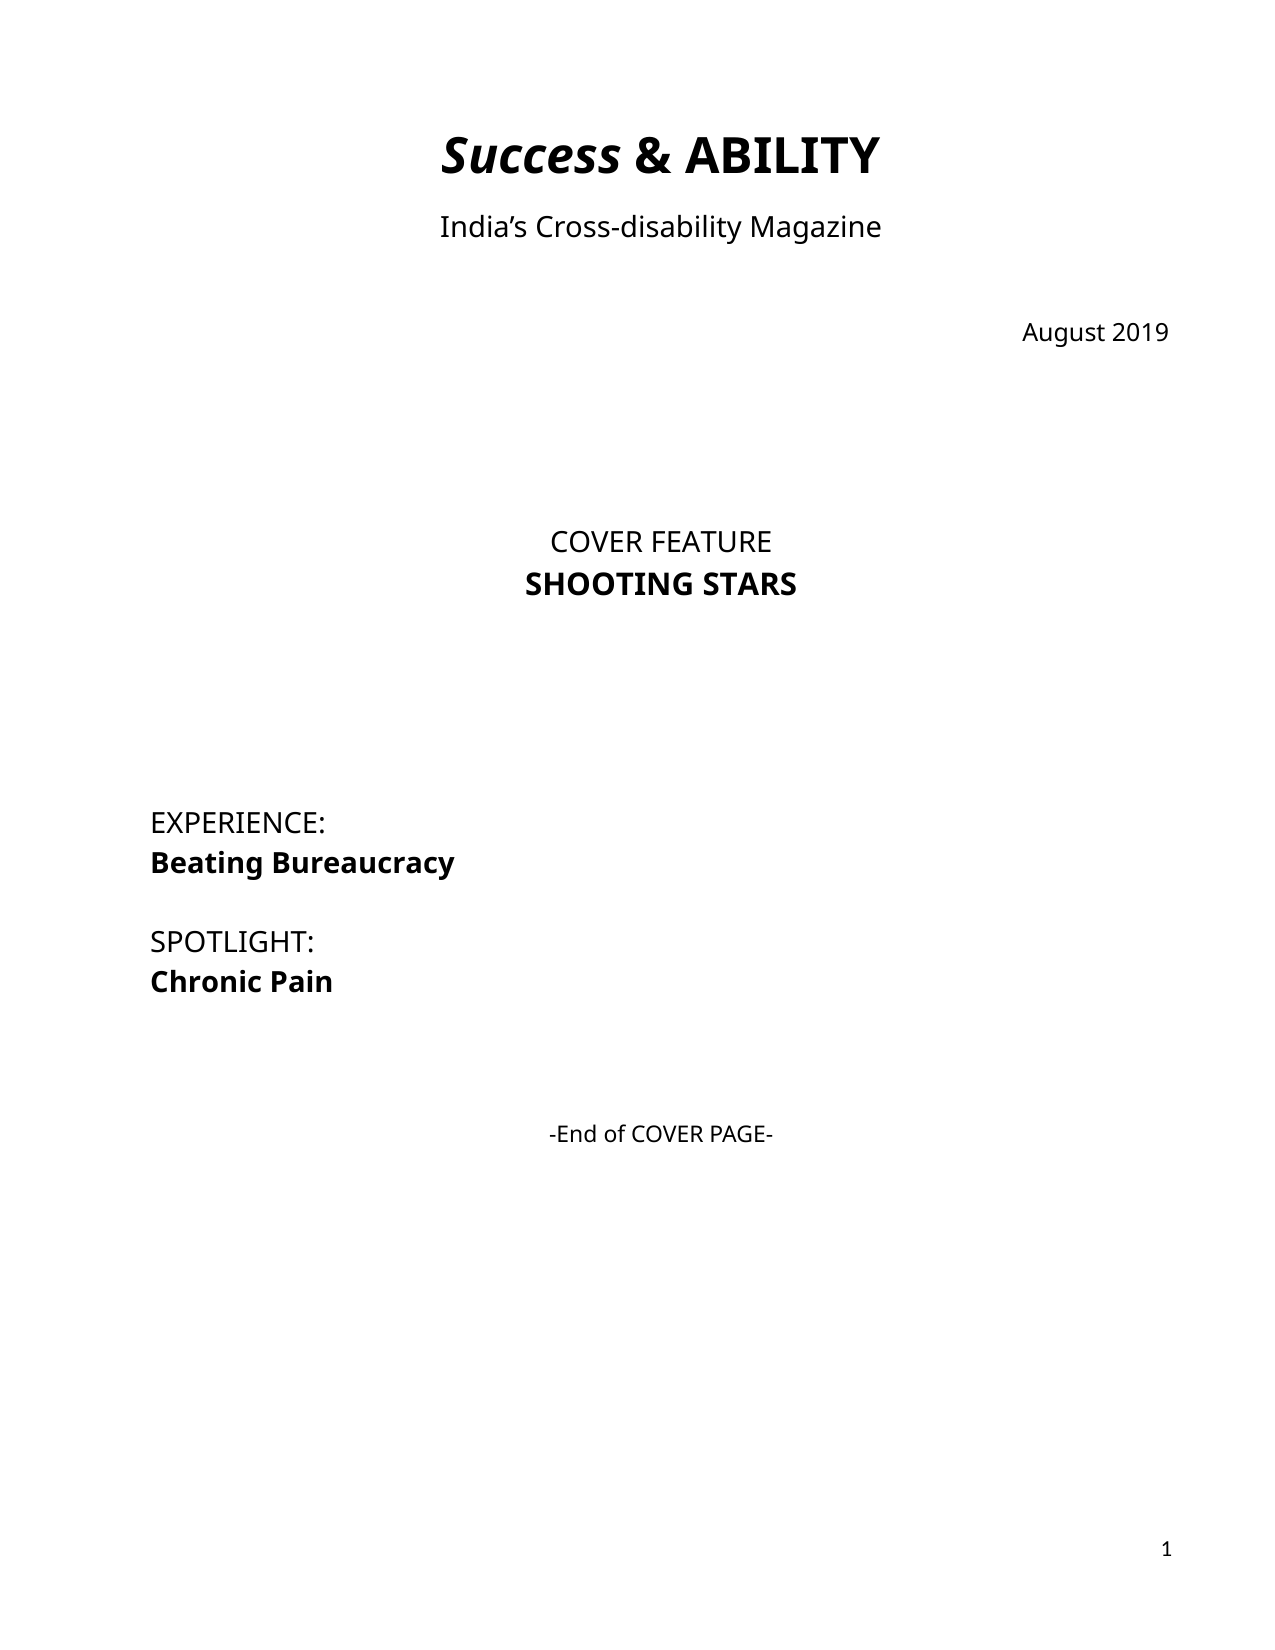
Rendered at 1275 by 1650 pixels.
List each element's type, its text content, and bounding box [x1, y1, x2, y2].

text COVER FEATURE [150, 522, 1172, 561]
text Success & ABILITY [150, 120, 1172, 188]
text EXPERIENCE: [150, 802, 1172, 842]
text SPOTLIGHT: [150, 922, 1172, 961]
text SHOOTING STARS [150, 561, 1172, 604]
text India’s Cross-disability Magazine [150, 207, 1172, 246]
text -End of COVER PAGE- [150, 1118, 1172, 1149]
text August 2019 [150, 314, 1172, 349]
text Beating Bureaucracy [150, 842, 1172, 882]
text Chronic Pain [150, 961, 1172, 1001]
